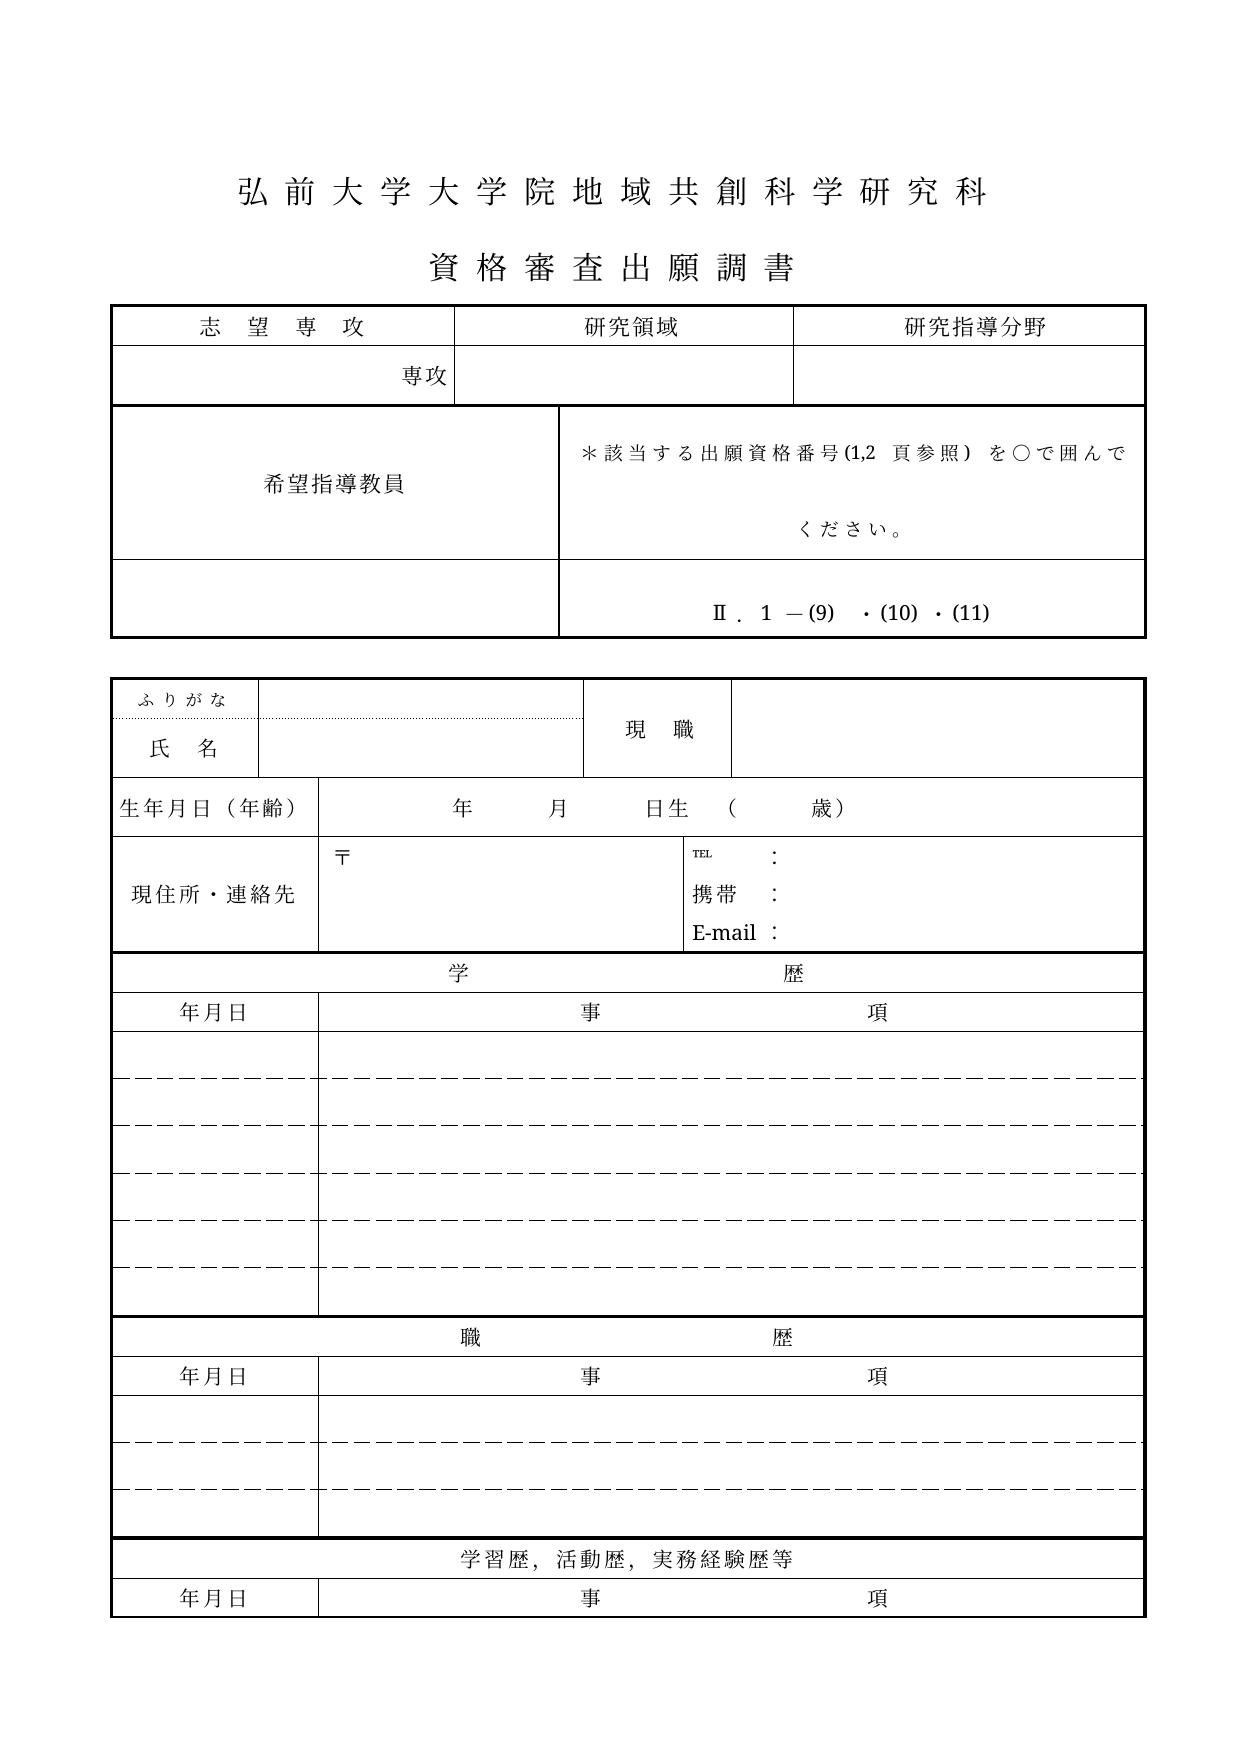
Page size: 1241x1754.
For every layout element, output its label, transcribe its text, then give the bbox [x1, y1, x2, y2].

table_cell [319, 1267, 1143, 1314]
table_cell [319, 1442, 1143, 1489]
table_cell 職 歴 [113, 1318, 1143, 1356]
table_cell [113, 1267, 318, 1314]
table_cell 事 項 [319, 1579, 1143, 1616]
table_cell [113, 1442, 318, 1489]
table_cell Ⅱ．1 －(9)・(10)・(11) [560, 560, 1144, 636]
table_cell [113, 1125, 318, 1173]
table_cell 生年月日（年齢） [113, 778, 318, 836]
table_header 研究指導分野 [794, 307, 1144, 345]
table_cell ℡ ： 携帯 ： E-mail： [684, 837, 1143, 951]
table_header 現 職 [584, 680, 731, 777]
table_cell [113, 1396, 318, 1442]
table_cell [113, 1032, 318, 1078]
table_header ふりがな [113, 680, 258, 718]
table_cell 事 項 [319, 1357, 1143, 1394]
text 弘前大学大学院地域共創科学研究科 [93, 152, 1147, 228]
text 資格審査出願調書 [93, 228, 1147, 304]
table_cell [113, 560, 558, 636]
table_cell [794, 346, 1144, 404]
table_header 志 望 専 攻 [113, 307, 454, 345]
table_cell [319, 1489, 1143, 1536]
table_cell 〒 [319, 837, 683, 951]
table_header 研究領域 [455, 307, 793, 345]
table_cell 専攻 [113, 346, 454, 404]
table_cell 学 歴 [113, 954, 1143, 992]
table_cell 希望指導教員 [113, 407, 558, 559]
table_cell [319, 1125, 1143, 1173]
table_cell [113, 1220, 318, 1267]
table_cell 事 項 [319, 993, 1143, 1031]
table_cell 年月日 [113, 1357, 318, 1394]
table_cell [113, 1489, 318, 1536]
table_cell 学習歴，活動歴，実務経験歴等 [113, 1540, 1143, 1577]
table_cell 年 月 日生 （ 歳） [319, 778, 1143, 836]
table_cell [113, 1173, 318, 1220]
table_header [732, 680, 1143, 777]
table_cell 年月日 [113, 1579, 318, 1616]
table_cell [113, 1078, 318, 1125]
table_cell [455, 346, 793, 404]
table_cell [319, 1032, 1143, 1078]
table_cell [259, 718, 583, 777]
table_cell [319, 1173, 1143, 1220]
table_header [259, 680, 583, 718]
table_cell [319, 1220, 1143, 1267]
table_cell 氏 名 [113, 718, 258, 777]
table_cell 現住所・連絡先 [113, 837, 318, 951]
table_cell ＊該当する出願資格番号(1,2頁参照)を○で囲んでください。 [560, 407, 1144, 559]
table_cell 年月日 [113, 993, 318, 1031]
table_cell [319, 1078, 1143, 1125]
table_cell [319, 1396, 1143, 1442]
